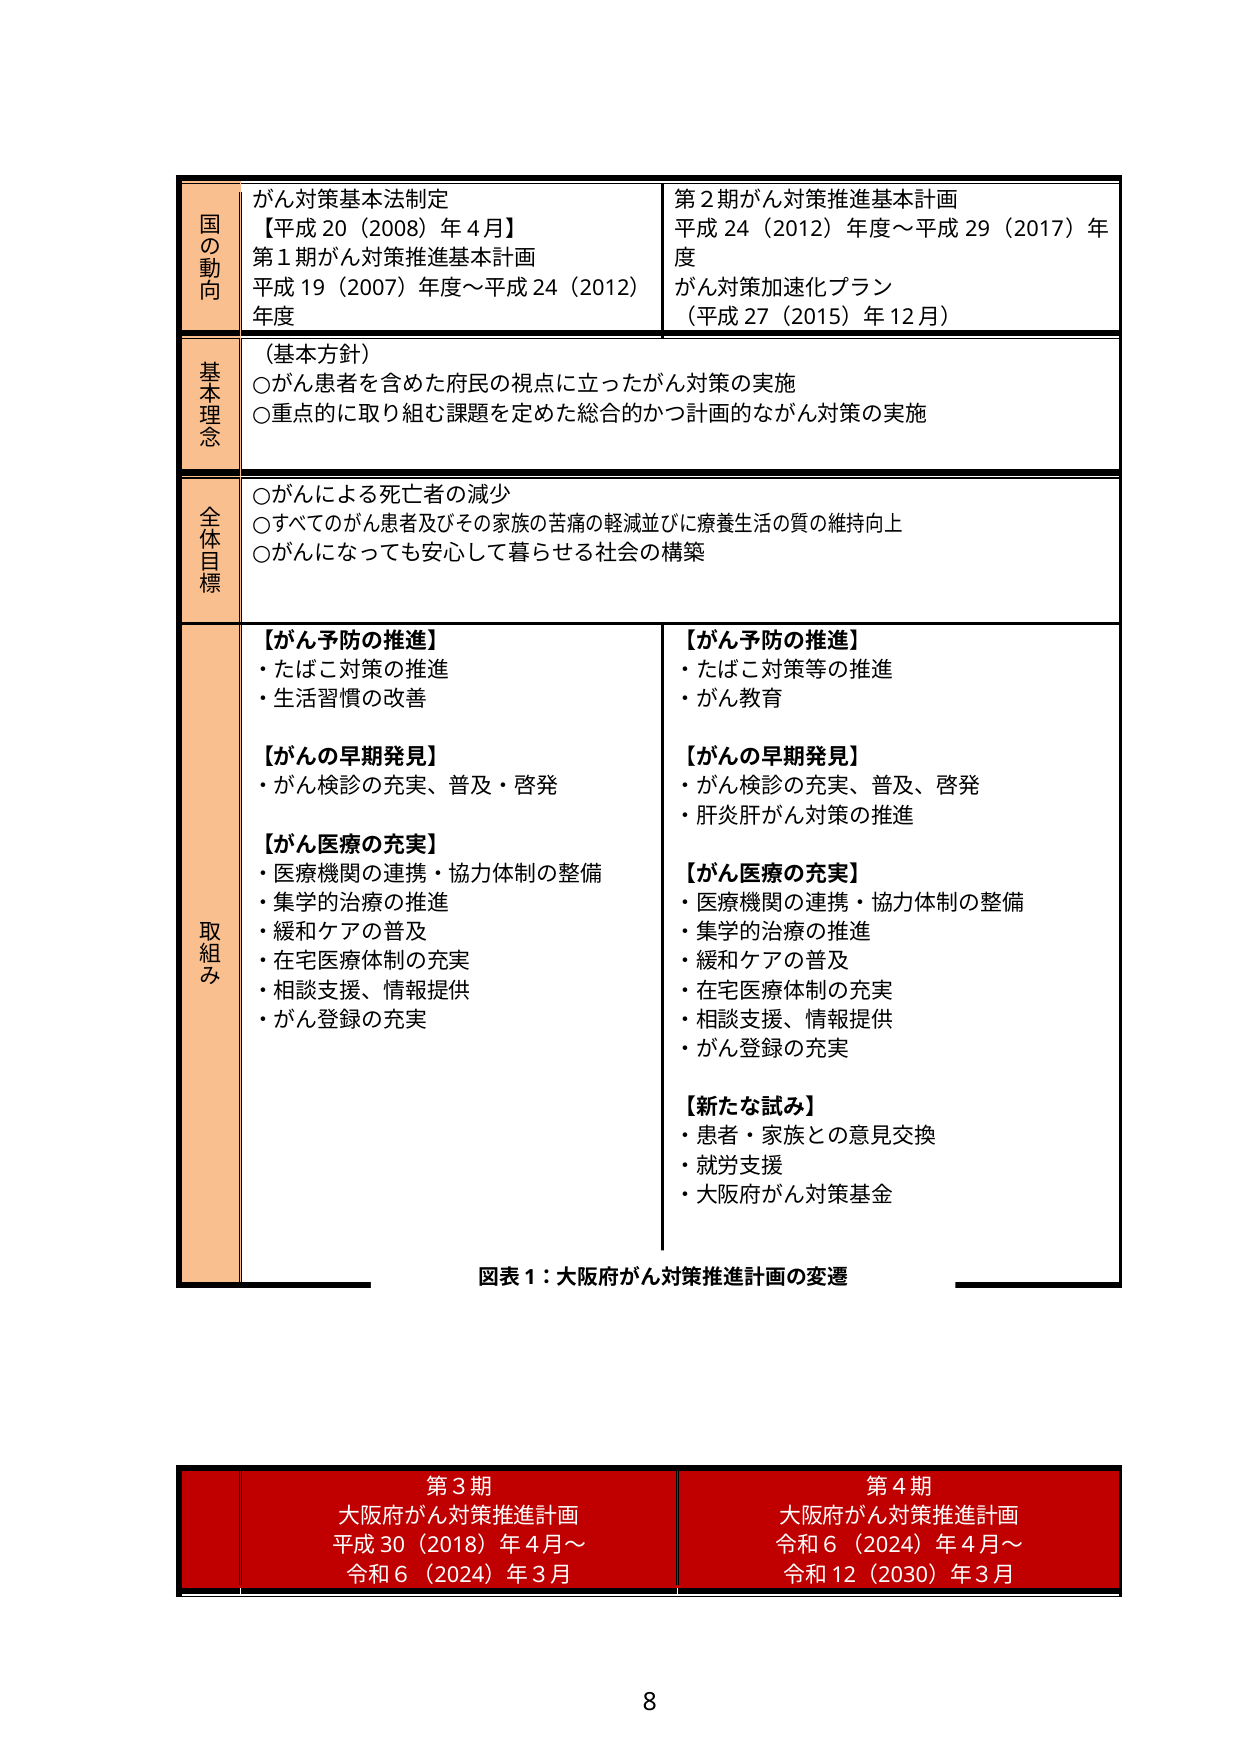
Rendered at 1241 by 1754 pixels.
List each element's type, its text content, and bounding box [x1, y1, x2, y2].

table_cell 国の動向 [182, 181, 241, 330]
table_cell 【がん予防の推進】 ・たばこ対策の推進 ・生活習慣の改善 【がんの早期発見】 ・がん検診の充実、普及・啓発 【がん医療の充実】 ・医療機関の連携・協力体制の整備 ・集学的治療の推進 ・緩和ケアの普及 ・在宅医療体制の充実 ・相談支援、情報提供 ・がん登録の充実 [242, 625, 661, 1282]
table_cell 基本理念 [182, 339, 239, 469]
table_header 第４期 大阪府がん対策推進計画 令和６（2024）年４月～ 令和12（2030）年３月 [678, 1471, 1119, 1588]
table_cell ○がんによる死亡者の減少 ○すべてのがん患者及びその家族の苦痛の軽減並びに療養生活の質の維持向上 ○がんになっても安心して暮らせる社会の構築 [242, 479, 1119, 622]
table_cell （基本方針） ○がん患者を含めた府民の視点に立ったがん対策の実施 ○重点的に取り組む課題を定めた総合的かつ計画的ながん対策の実施 [242, 339, 1119, 469]
table_header [182, 1471, 241, 1588]
table_cell 取組み [182, 625, 239, 1282]
table_cell 第２期がん対策推進基本計画 平成24（2012）年度～平成29（2017）年度 がん対策加速化プラン （平成27（2015）年12月） [664, 184, 1119, 330]
table_cell 【がん予防の推進】 ・たばこ対策等の推進 ・がん教育 【がんの早期発見】 ・がん検診の充実、普及、啓発 ・肝炎肝がん対策の推進 【がん医療の充実】 ・医療機関の連携・協力体制の整備 ・集学的治療の推進 ・緩和ケアの普及 ・在宅医療体制の充実 ・相談支援、情報提供 ・がん登録の充実 【新たな試み】 ・患者・家族との意見交換 ・就労支援 ・大阪府がん対策基金 [664, 625, 1119, 1282]
table_cell がん対策基本法制定 【平成20（2008）年4月】 第１期がん対策推進基本計画 平成19（2007）年度～平成24（2012）年度 [241, 184, 661, 330]
table_cell 全体目標 [182, 479, 239, 622]
table_header 第３期 大阪府がん対策推進計画 平成30（2018）年４月～ 令和６（2024）年３月 [241, 1471, 678, 1588]
